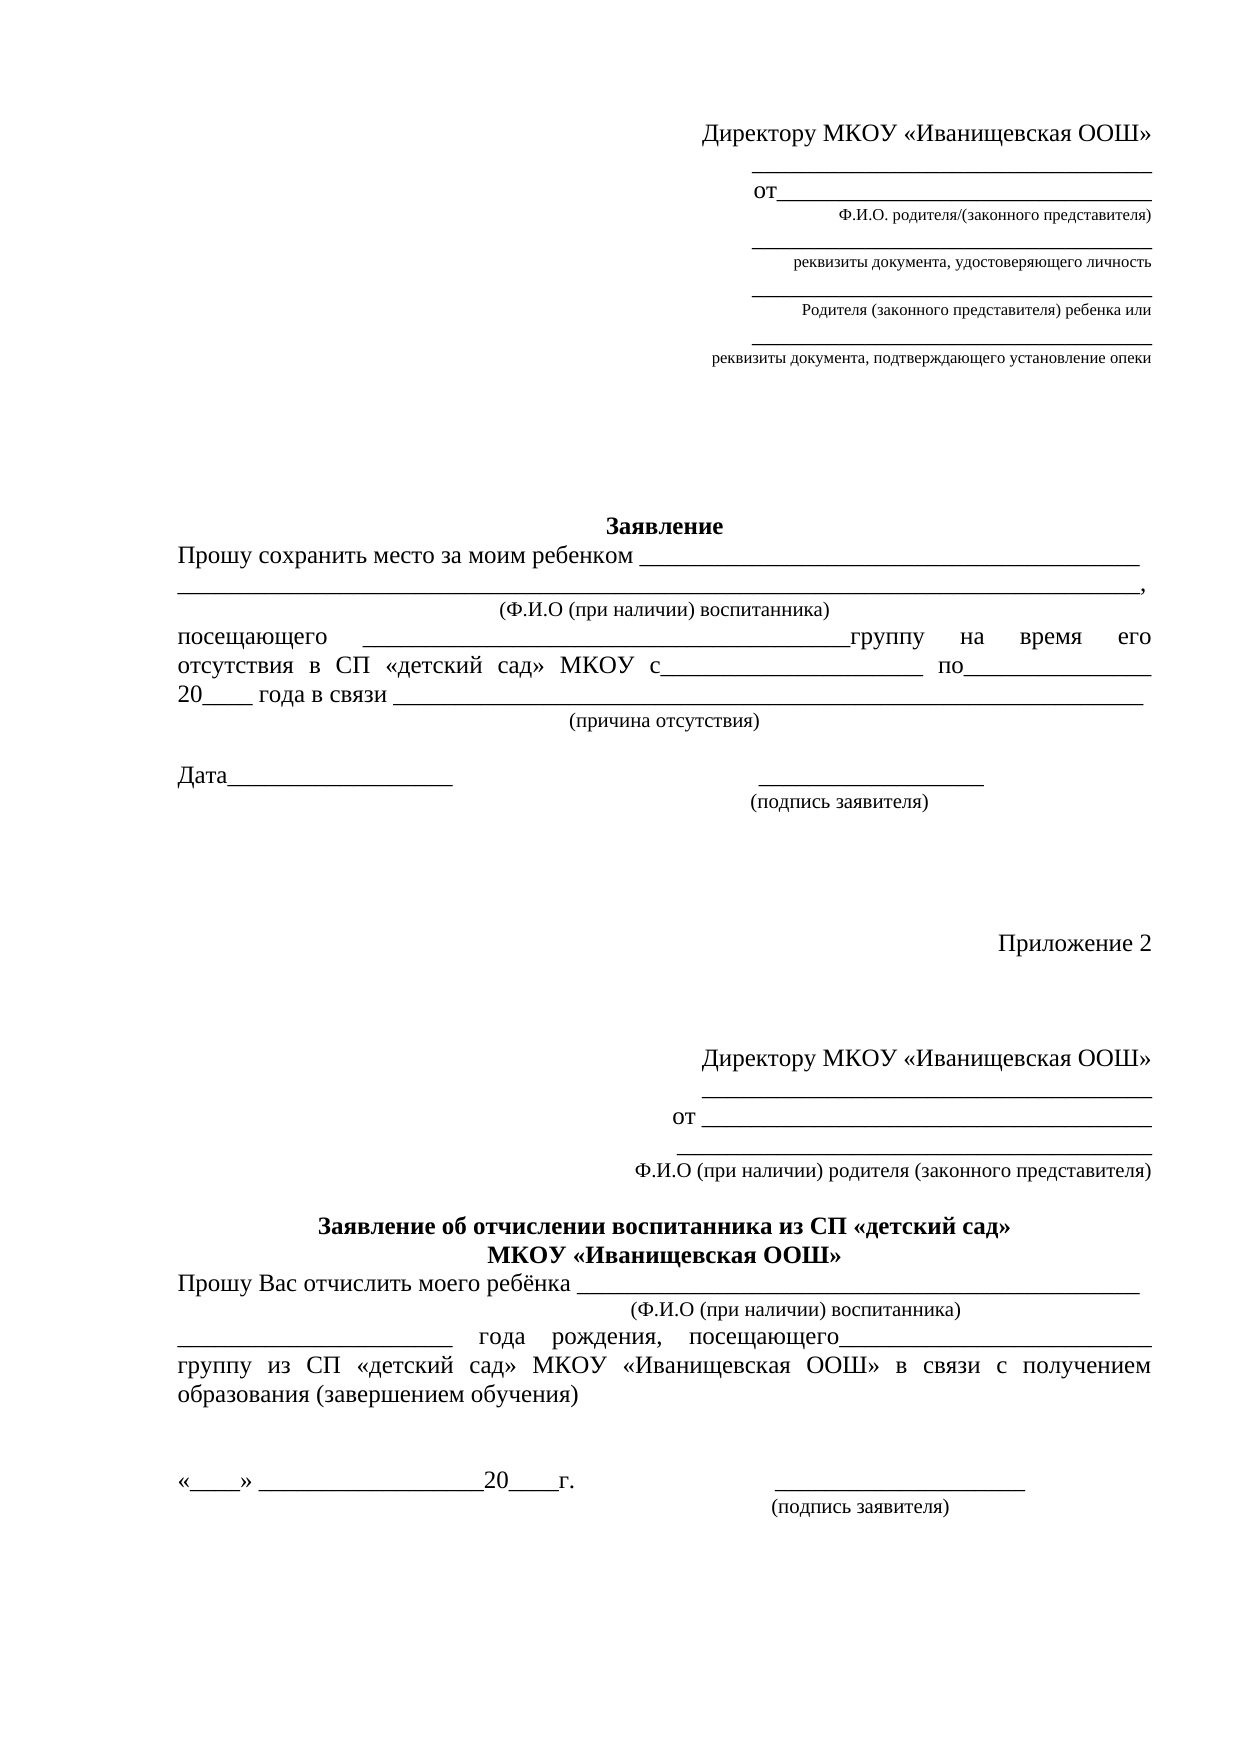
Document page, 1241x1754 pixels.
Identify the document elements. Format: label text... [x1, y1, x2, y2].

text Ф.И.О. родителя/(законного представителя) [177, 204, 1152, 223]
text Приложение 2 [177, 928, 1152, 957]
text посещающего _______________________________________группу на время его отсутствия в СП «детский сад» МКОУ с_____________________ по_______________ 20____ года в связи ____________________________________________________________ [177, 621, 1152, 708]
text реквизиты документа, подтверждающего установление опеки [177, 348, 1152, 367]
text (причина отсутствия) [177, 708, 1152, 732]
text от ____________________________________ [177, 1101, 1152, 1129]
text ______________________ года рождения, посещающего_________________________ группу из СП «детский сад» МКОУ «Иванищевская ООШ» в связи с получением образования (завершением обучения) [177, 1321, 1152, 1408]
text Дата__________________ __________________ [177, 760, 1152, 789]
text Прошу сохранить место за моим ребенком ________________________________________ [177, 540, 1152, 568]
text Ф.И.О (при наличии) родителя (законного представителя) [177, 1158, 1152, 1182]
text ____________________________________ [177, 1072, 1152, 1101]
text Заявление [177, 511, 1152, 540]
text Заявление об отчислении воспитанника из СП «детский сад» [177, 1211, 1152, 1240]
text ________________________________ [177, 147, 1152, 176]
text (подпись заявителя) [177, 1494, 1152, 1518]
text от______________________________ [177, 176, 1152, 204]
text Директору МКОУ «Иванищевская ООШ» [177, 1043, 1152, 1072]
text Родителя (законного представителя) ребенка или [177, 300, 1152, 319]
text ________________________________ [177, 223, 1152, 252]
text Директору МКОУ «Иванищевская ООШ» [177, 118, 1152, 147]
text ________________________________ [177, 271, 1152, 300]
text ______________________________________ [177, 1129, 1152, 1158]
text реквизиты документа, удостоверяющего личность [177, 252, 1152, 271]
text (Ф.И.О (при наличии) воспитанника) [177, 1297, 1152, 1321]
text (Ф.И.О (при наличии) воспитанника) [177, 597, 1152, 621]
text Прошу Вас отчислить моего ребёнка _____________________________________________ [177, 1268, 1152, 1297]
text «____» __________________20____г. ____________________ [177, 1465, 1152, 1494]
text (подпись заявителя) [177, 789, 1152, 813]
text ________________________________ [177, 319, 1152, 348]
text _____________________________________________________________________________, [177, 568, 1152, 597]
text МКОУ «Иванищевская ООШ» [177, 1240, 1152, 1268]
